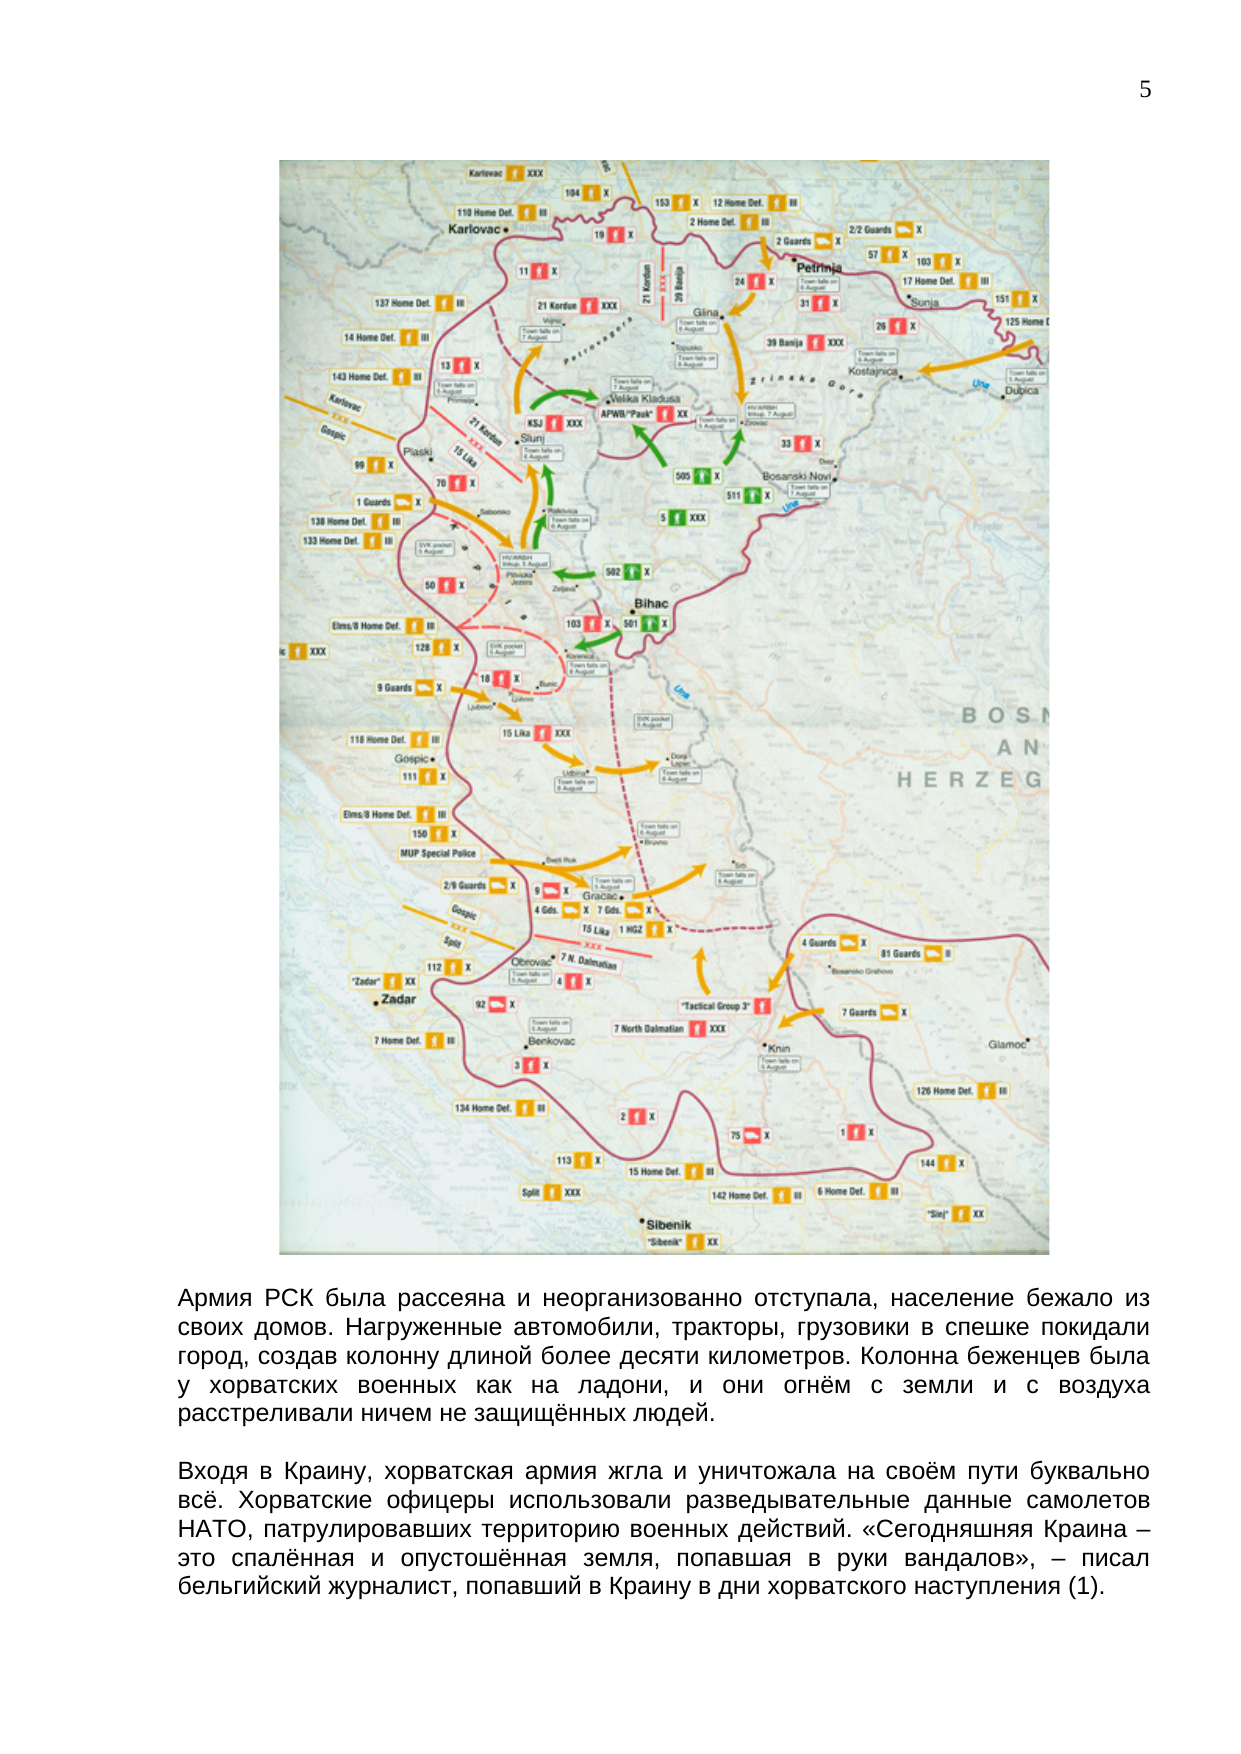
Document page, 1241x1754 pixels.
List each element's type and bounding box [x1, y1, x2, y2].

table_cell [177, 131, 1152, 1629]
picture [279, 160, 1050, 1255]
